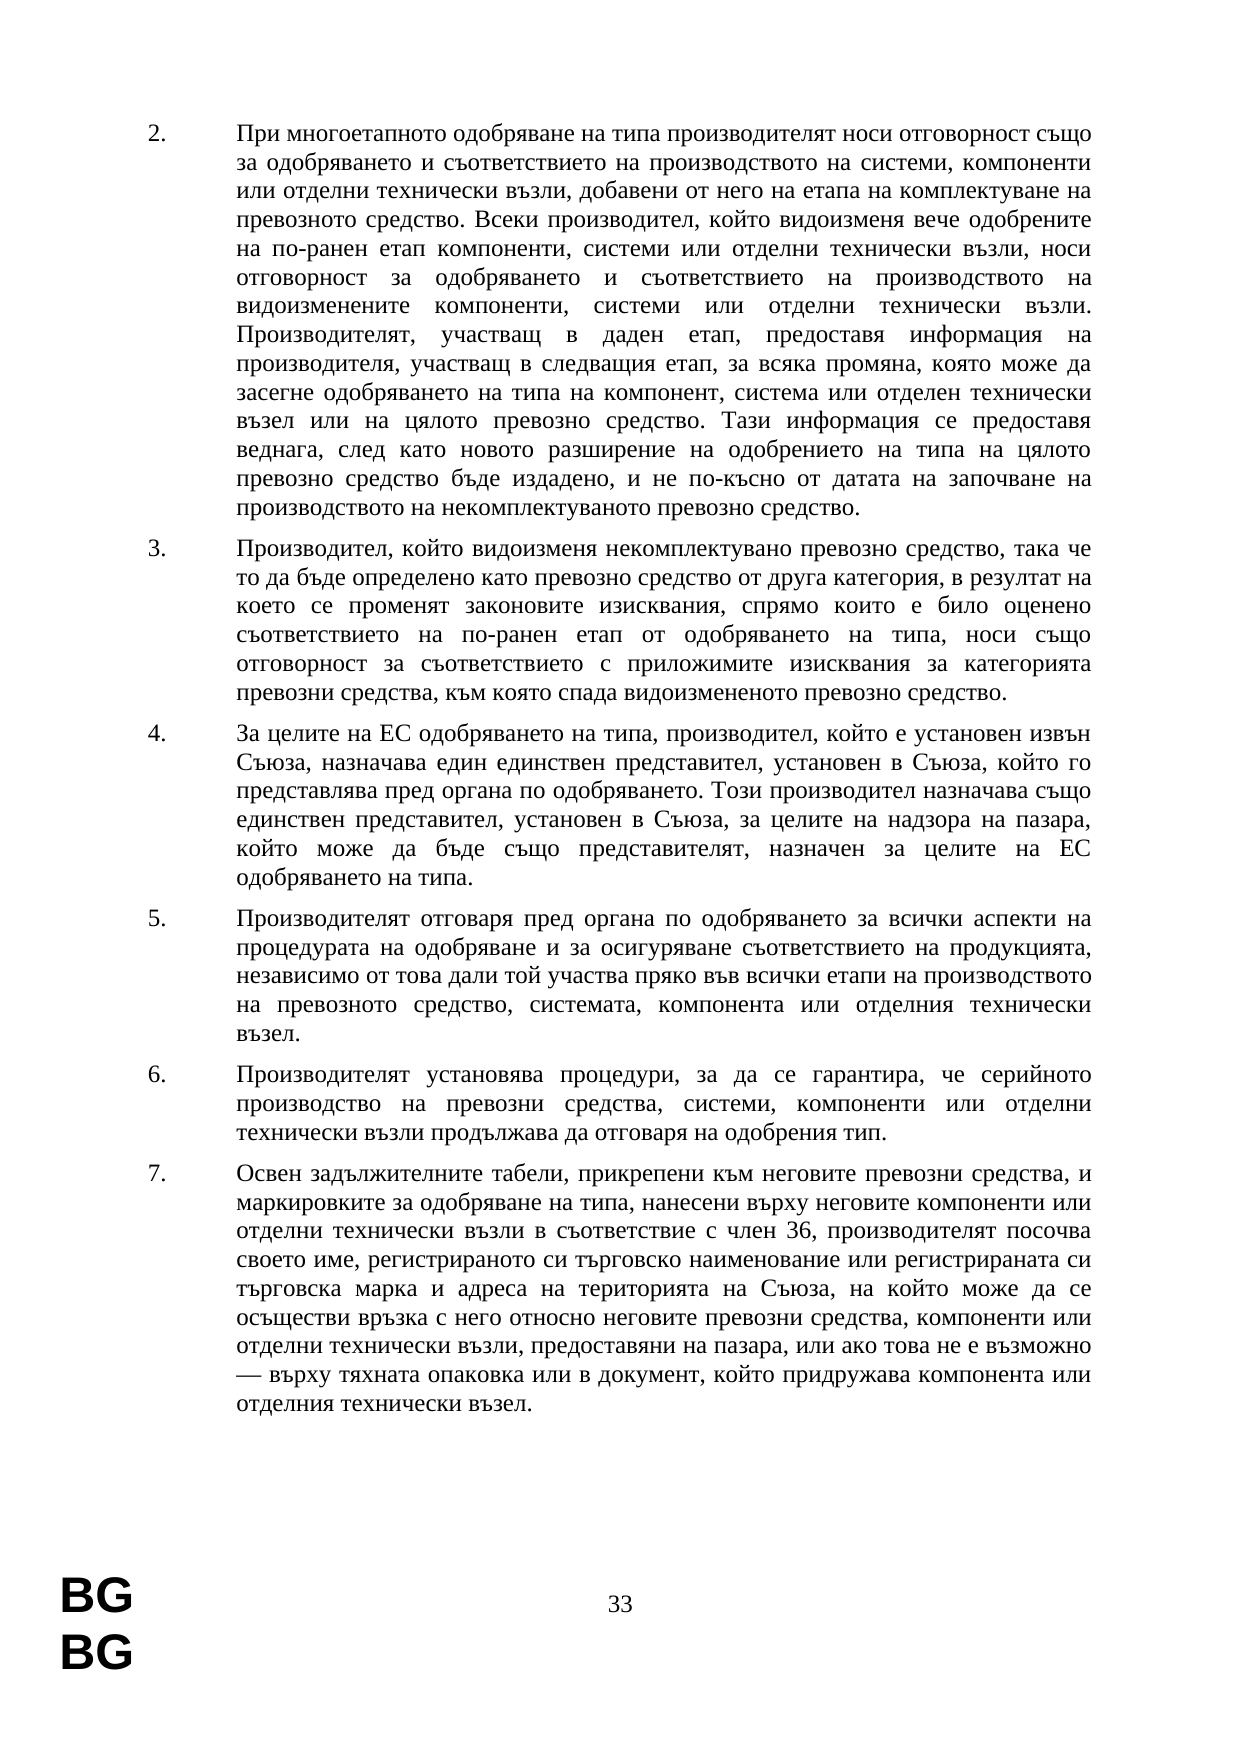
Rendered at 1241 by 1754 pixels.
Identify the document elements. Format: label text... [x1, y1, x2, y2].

text 6. Производителят установява процедури, за да се гарантира, че серийното производство на превозни средства, системи, компоненти или отделни технически възли продължава да отговаря на одобрения тип. [148, 1059, 1092, 1146]
text 3. Производител, който видоизменя некомплектувано превозно средство, така че то да бъде определено като превозно средство от друга категория, в резултат на което се променят законовите изисквания, спрямо които е било оценено съответствието на по-ранен етап от одобряването на типа, носи също отговорност за съответствието с приложимите изисквания за категорията превозни средства, към която спада видоизмененото превозно средство. [148, 533, 1092, 706]
text 4. За целите на ЕС одобряването на типа, производител, който е установен извън Съюза, назначава един единствен представител, установен в Съюза, който го представлява пред органа по одобряването. Този производител назначава също единствен представител, установен в Съюза, за целите на надзора на пазара, който може да бъде също представителят, назначен за целите на ЕС одобряването на типа. [148, 718, 1092, 891]
text 7. Освен задължителните табели, прикрепени към неговите превозни средства, и маркировките за одобряване на типа, нанесени върху неговите компоненти или отделни технически възли в съответствие с член 36, производителят посочва своето име, регистрираното си търговско наименование или регистрираната си търговска марка и адреса на територията на Съюза, на който може да се осъществи връзка с него относно неговите превозни средства, компоненти или отделни технически възли, предоставяни на пазара, или ако това не е възможно — върху тяхната опаковка или в документ, който придружава компонента или отделния технически възел. [148, 1158, 1092, 1417]
text 2. При многоетапното одобряване на типа производителят носи отговорност също за одобряването и съответствието на производството на системи, компоненти или отделни технически възли, добавени от него на етапа на комплектуване на превозното средство. Всеки производител, който видоизменя вече одобрените на по-ранен етап компоненти, системи или отделни технически възли, носи отговорност за одобряването и съответствието на производството на видоизменените компоненти, системи или отделни технически възли. Производителят, участващ в даден етап, предоставя информация на производителя, участващ в следващия етап, за всяка промяна, която може да засегне одобряването на типа на компонент, система или отделен технически възел или на цялото превозно средство. Тази информация се предоставя веднага, след като новото разширение на одобрението на типа на цялото превозно средство бъде издадено, и не по-късно от датата на започване на производството на некомплектуваното превозно средство. [148, 118, 1092, 521]
text 5. Производителят отговаря пред органа по одобряването за всички аспекти на процедурата на одобряване и за осигуряване съответствието на продукцията, независимо от това дали той участва пряко във всички етапи на производството на превозното средство, системата, компонента или отделния технически възел. [148, 903, 1092, 1047]
